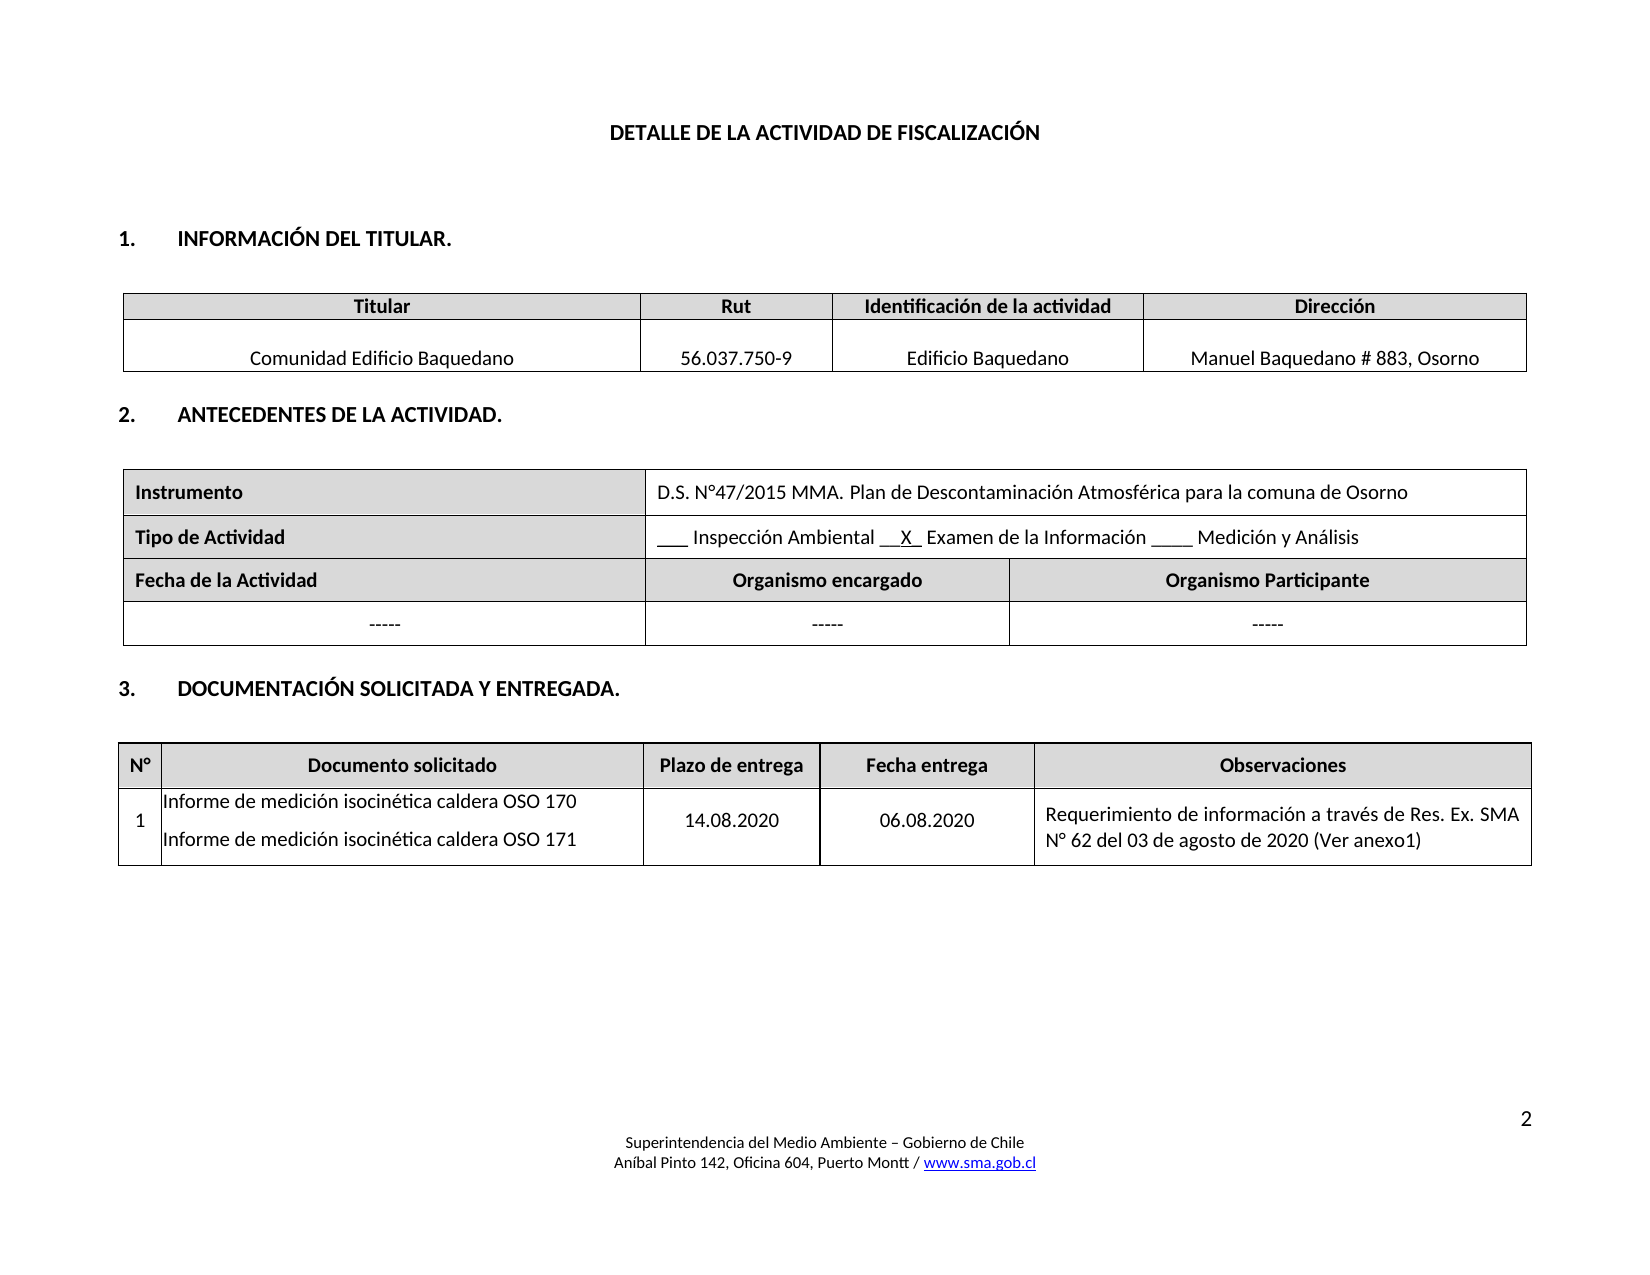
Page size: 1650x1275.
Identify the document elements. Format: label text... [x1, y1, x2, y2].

table_header Identificación de la actividad [833, 294, 1143, 319]
list INFORMACIÓN DEL TITULAR. [118, 224, 1532, 252]
list ANTECEDENTES DE LA ACTIVIDAD. [118, 400, 1532, 428]
table_cell ----- [1010, 602, 1526, 645]
table_cell Edificio Baquedano [833, 320, 1143, 371]
table_cell Manuel Baquedano # 883, Osorno [1144, 320, 1526, 371]
table_header Observaciones [1035, 744, 1531, 787]
table_cell ----- [124, 602, 645, 645]
table_header Rut [641, 294, 832, 319]
table_cell ----- [646, 602, 1009, 645]
table_header D.S. N°47/2015 MMA. Plan de Descontaminación Atmosférica para la comuna de Osorno [646, 470, 1526, 514]
table_cell Fecha de la Actividad [124, 559, 645, 601]
table_cell Organismo encargado [646, 559, 1009, 601]
table_cell Tipo de Actividad [124, 516, 645, 558]
table_cell Requerimiento de información a través de Res. Ex. SMA N° 62 del 03 de agosto de 2020 (Ver anexo1) [1035, 789, 1531, 865]
table_cell 06.08.2020 [821, 789, 1034, 865]
table_cell Organismo Participante [1010, 559, 1526, 601]
table_header Fecha entrega [821, 744, 1034, 787]
table_cell Comunidad Edificio Baquedano [124, 320, 640, 371]
table_header Documento solicitado [162, 744, 643, 787]
table_header Plazo de entrega [644, 744, 819, 787]
table_cell 56.037.750-9 [641, 320, 832, 371]
list DOCUMENTACIÓN SOLICITADA Y ENTREGADA. [118, 674, 1532, 702]
table_cell Informe de medición isocinética caldera OSO 170 Informe de medición isocinética caldera OSO 171 [162, 789, 643, 865]
table_header Titular [124, 294, 640, 319]
table_header Dirección [1144, 294, 1526, 319]
text DETALLE DE LA ACTIVIDAD DE FISCALIZACIÓN [118, 118, 1532, 146]
table_cell 1 [119, 789, 161, 865]
table_cell ___ Inspección Ambiental __X_ Examen de la Información ____ Medición y Análisis [646, 516, 1526, 558]
table_header Instrumento [124, 470, 645, 514]
table_header N° [119, 744, 161, 787]
table_cell 14.08.2020 [644, 789, 819, 865]
